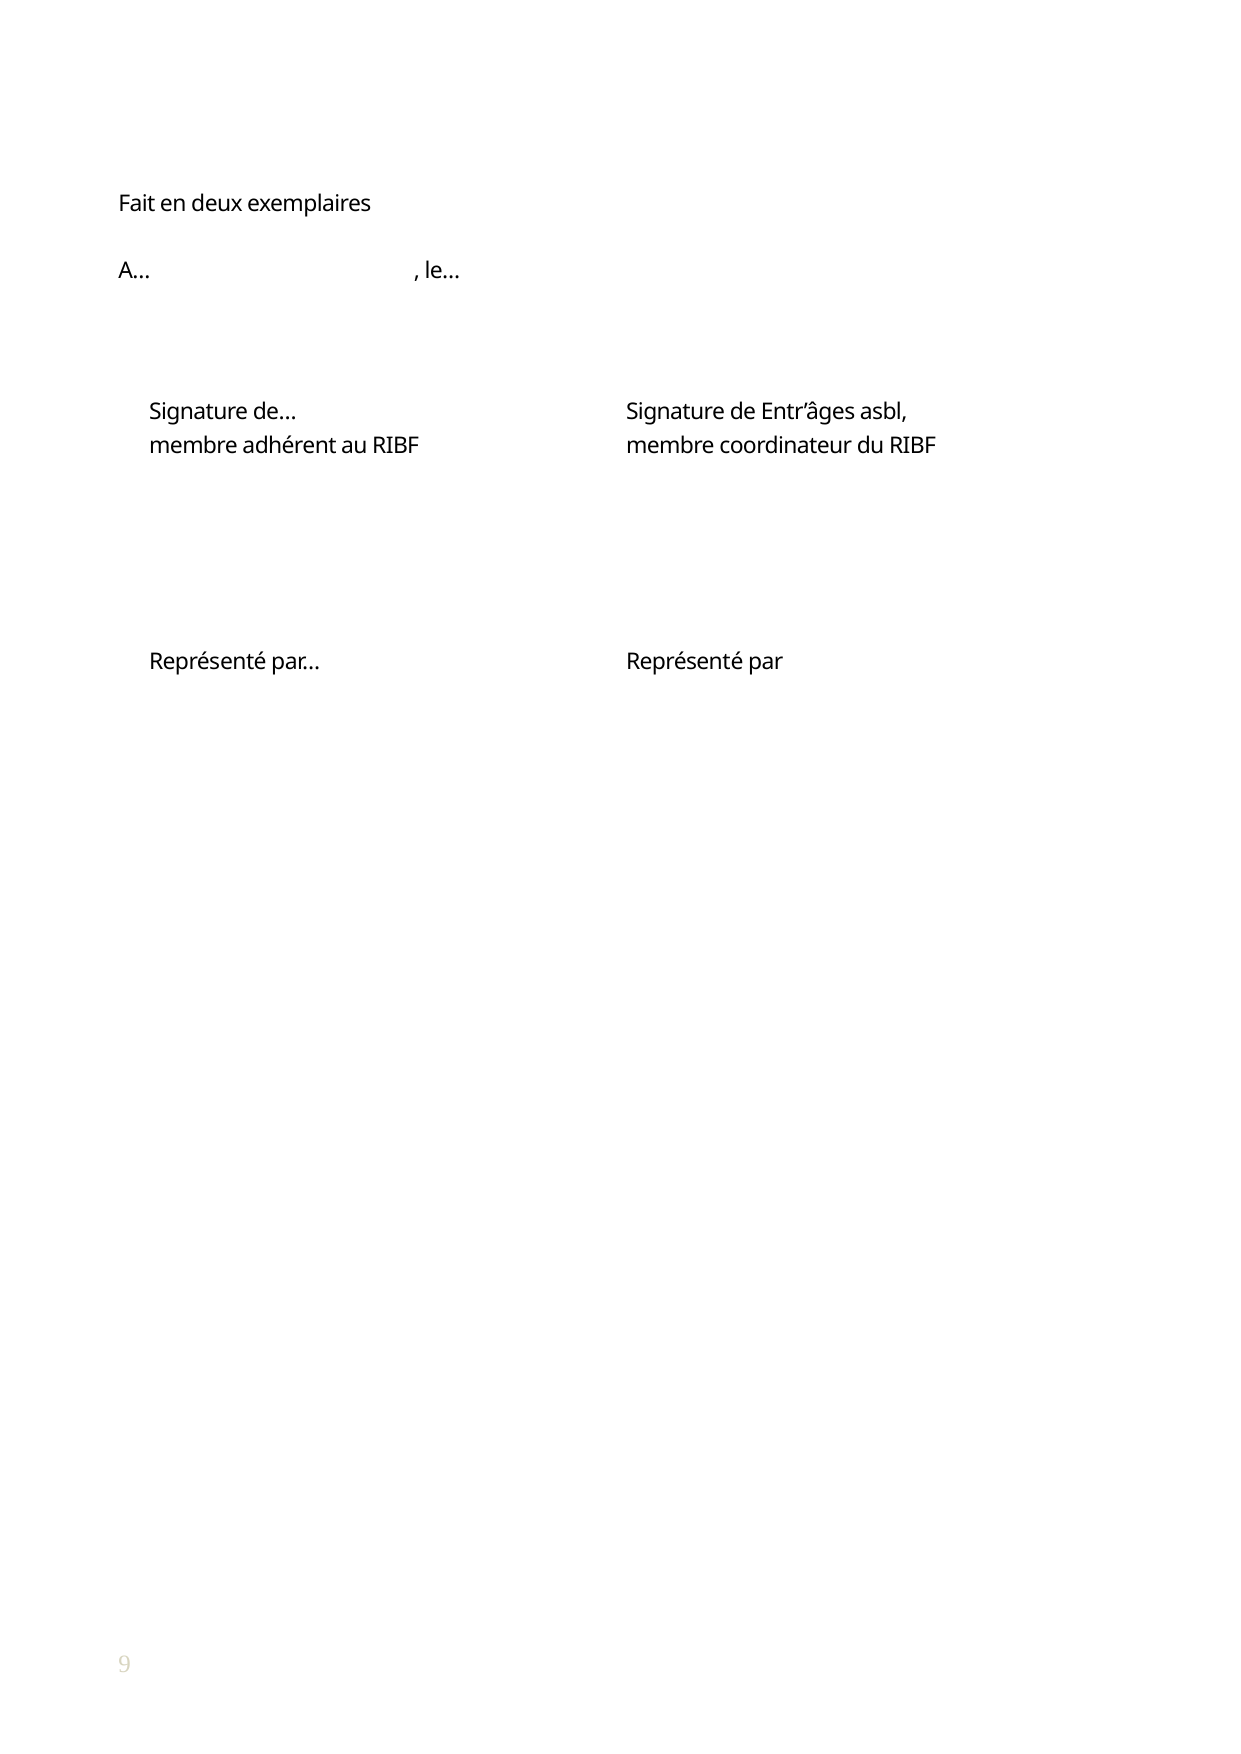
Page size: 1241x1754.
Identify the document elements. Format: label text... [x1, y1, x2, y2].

table_header Signature de Entr’âges asbl, membre coordinateur du RIBF [618, 385, 1100, 635]
table_header Signature de… membre adhérent au RIBF [141, 385, 617, 635]
table_cell Représenté par… [141, 635, 617, 685]
text A… , le… [118, 251, 1123, 285]
table_cell Représenté par [618, 635, 1100, 685]
text Fait en deux exemplaires [118, 185, 1123, 218]
